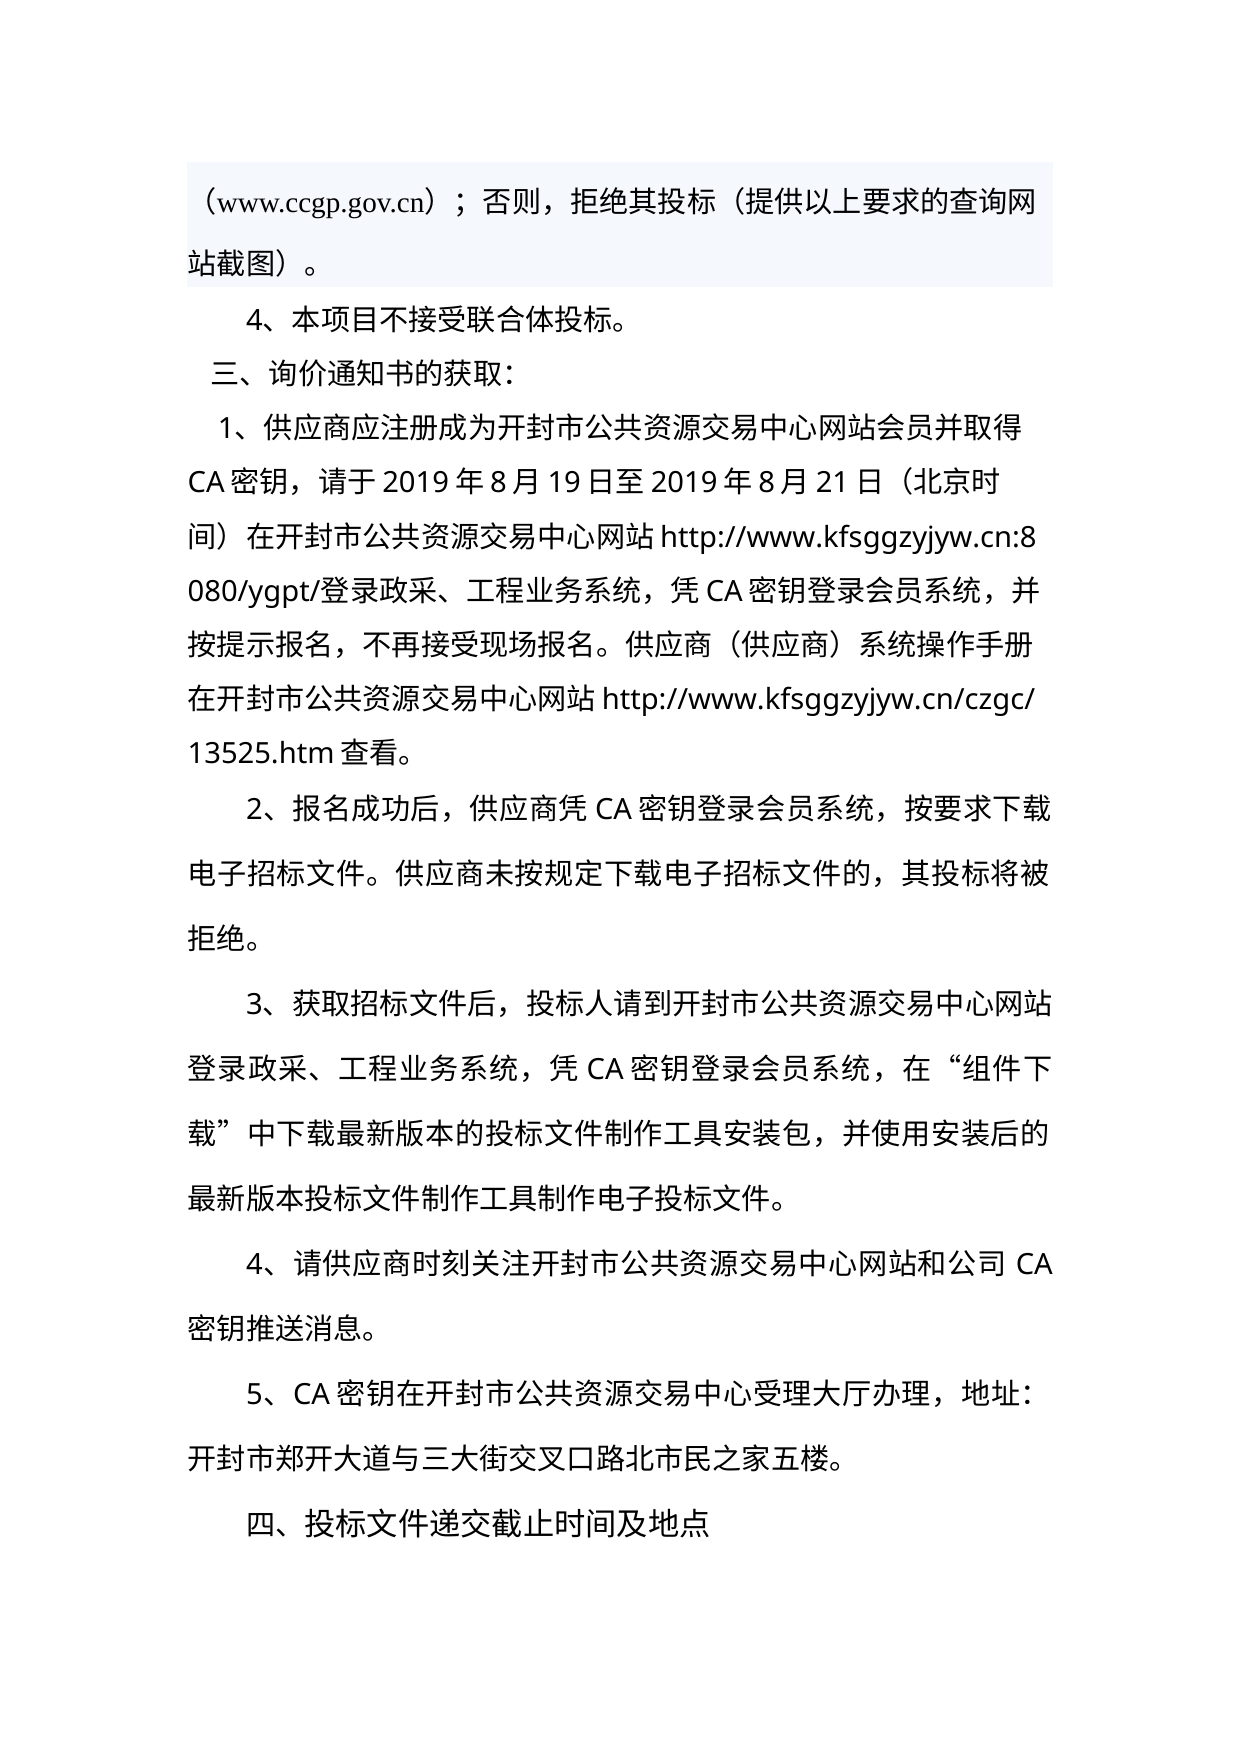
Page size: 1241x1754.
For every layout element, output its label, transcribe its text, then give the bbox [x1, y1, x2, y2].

text 5、CA密钥在开封市公共资源交易中心受理大厅办理，地址：开封市郑开大道与三大街交叉口路北市民之家五楼。 [187, 1359, 1053, 1489]
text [187, 162, 1053, 287]
text 四、投标文件递交截止时间及地点 [187, 1489, 1053, 1554]
text 4、本项目不接受联合体投标。 三、询价通知书的获取： 1、供应商应注册成为开封市公共资源交易中心网站会员并取得 CA密钥，请于2019年8月19日至2019年8月21日（北京时间）在开封市公共资源交易中心网站http://www.kfsggzyjyw.cn:8080/ygpt/登录政采、工程业务系统，凭CA密钥登录会员系统，并按提示报名，不再接受现场报名。供应商（供应商）系统操作手册在开封市公共资源交易中心网站http://www.kfsggzyjyw.cn/czgc/13525.htm查看。 [187, 287, 1053, 774]
text 4、请供应商时刻关注开封市公共资源交易中心网站和公司CA密钥推送消息。 [187, 1229, 1053, 1359]
text 3、获取招标文件后，投标人请到开封市公共资源交易中心网站登录政采、工程业务系统，凭CA密钥登录会员系统，在“组件下载”中下载最新版本的投标文件制作工具安装包，并使用安装后的最新版本投标文件制作工具制作电子投标文件。 [187, 969, 1053, 1229]
text 2、报名成功后，供应商凭CA密钥登录会员系统，按要求下载电子招标文件。供应商未按规定下载电子招标文件的，其投标将被拒绝。 [187, 774, 1053, 969]
